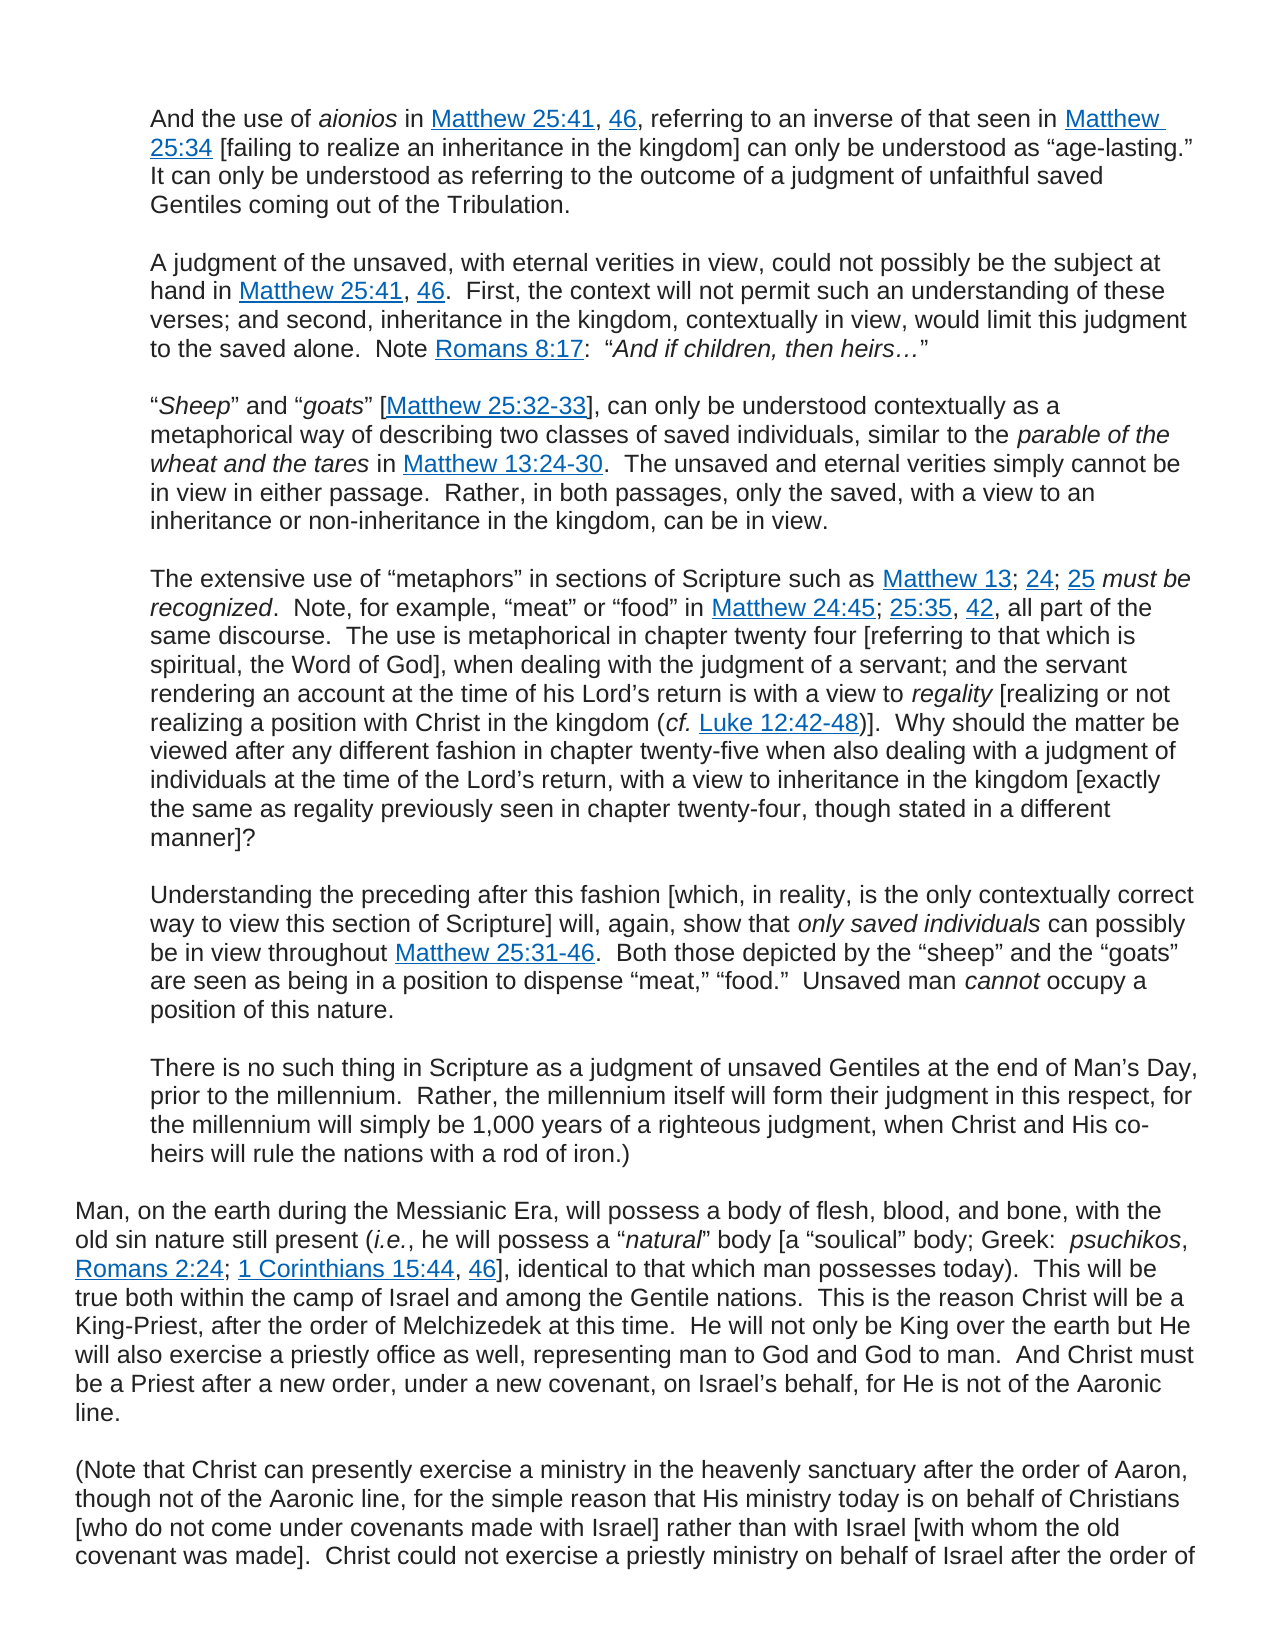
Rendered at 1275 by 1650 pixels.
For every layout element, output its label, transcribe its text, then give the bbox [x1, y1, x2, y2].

text And the use of aionios in Matthew 25:41, 46, referring to an inverse of that seen in Matthew 25:34 [failing to realize an inheritance in the kingdom] can only be understood as “age-lasting.” It can only be understood as referring to the outcome of a judgment of unfaithful saved Gentiles coming out of the Tribulation. [150, 104, 1200, 219]
text The extensive use of “metaphors” in sections of Scripture such as Matthew 13; 24; 25 must be recognized. Note, for example, “meat” or “food” in Matthew 24:45; 25:35, 42, all part of the same discourse. The use is metaphorical in chapter twenty four [referring to that which is spiritual, the Word of God], when dealing with the judgment of a servant; and the servant rendering an account at the time of his Lord’s return is with a view to regality [realizing or not realizing a position with Christ in the kingdom (cf. Luke 12:42-48)]. Why should the matter be viewed after any different fashion in chapter twenty-five when also dealing with a judgment of individuals at the time of the Lord’s return, with a view to inheritance in the kingdom [exactly the same as regality previously seen in chapter twenty-four, though stated in a different manner]? [150, 564, 1200, 851]
text Man, on the earth during the Messianic Era, will possess a body of flesh, blood, and bone, with the old sin nature still present (i.e., he will possess a “natural” body [a “soulical” body; Greek: psuchikos, Romans 2:24; 1 Corinthians 15:44, 46], identical to that which man possesses today). This will be true both within the camp of Israel and among the Gentile nations. This is the reason Christ will be a King-Priest, after the order of Melchizedek at this time. He will not only be King over the earth but He will also exercise a priestly office as well, representing man to God and God to man. And Christ must be a Priest after a new order, under a new covenant, on Israel’s behalf, for He is not of the Aaronic line. [75, 1196, 1200, 1426]
text There is no such thing in Scripture as a judgment of unsaved Gentiles at the end of Man’s Day, prior to the millennium. Rather, the millennium itself will form their judgment in this respect, for the millennium will simply be 1,000 years of a righteous judgment, when Christ and His co-heirs will rule the nations with a rod of iron.) [150, 1052, 1200, 1167]
text Understanding the preceding after this fashion [which, in reality, is the only contextually correct way to view this section of Scripture] will, again, show that only saved individuals can possibly be in view throughout Matthew 25:31-46. Both those depicted by the “sheep” and the “goats” are seen as being in a position to dispense “meat,” “food.” Unsaved man cannot occupy a position of this nature. [150, 880, 1200, 1024]
text A judgment of the unsaved, with eternal verities in view, could not possibly be the subject at hand in Matthew 25:41, 46. First, the context will not permit such an understanding of these verses; and second, inheritance in the kingdom, contextually in view, would limit this judgment to the saved alone. Note Romans 8:17: “And if children, then heirs…” [150, 247, 1200, 362]
text “Sheep” and “goats” [Matthew 25:32-33], can only be understood contextually as a metaphorical way of describing two classes of saved individuals, similar to the parable of the wheat and the tares in Matthew 13:24-30. The unsaved and eternal verities simply cannot be in view in either passage. Rather, in both passages, only the saved, with a view to an inheritance or non-inheritance in the kingdom, can be in view. [150, 391, 1200, 535]
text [75, 1455, 1200, 1570]
